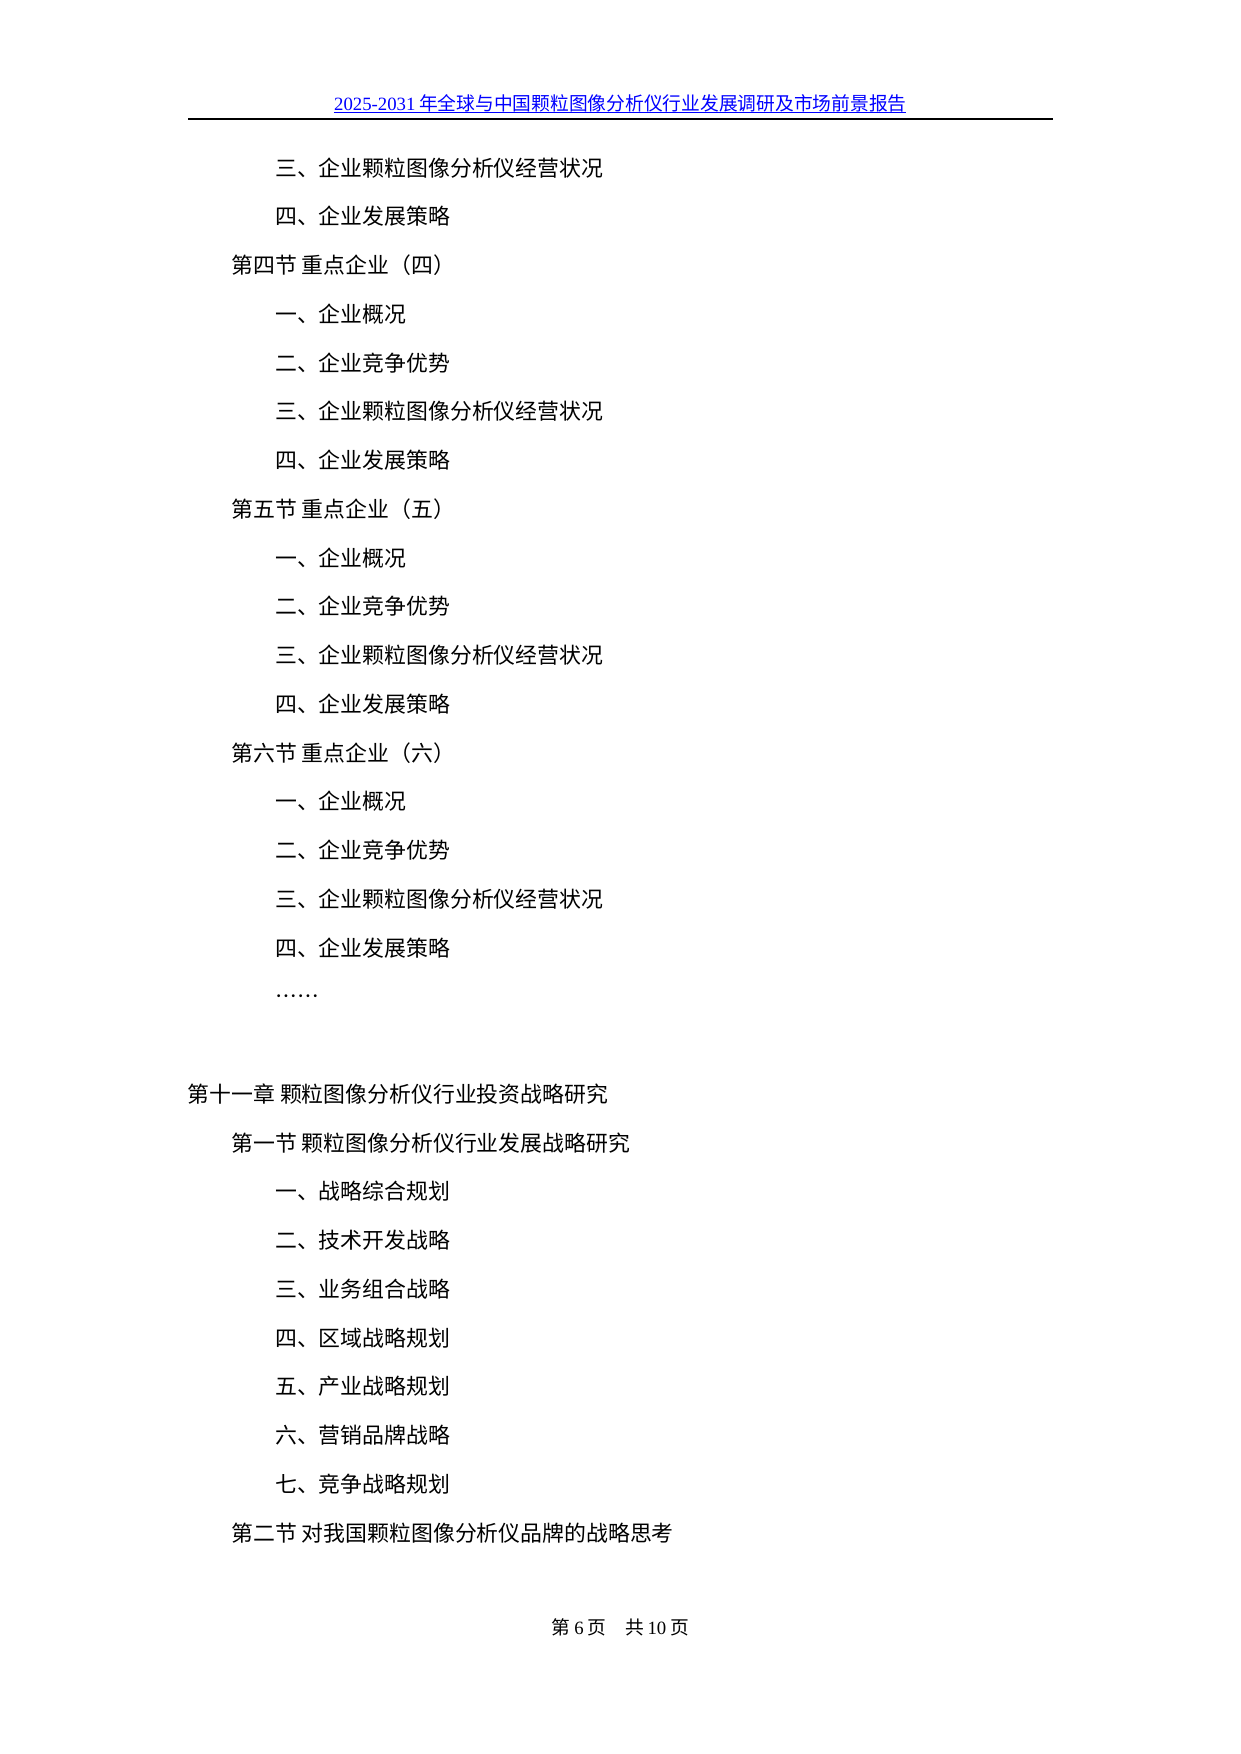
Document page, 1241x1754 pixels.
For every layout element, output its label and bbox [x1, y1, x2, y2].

text [187, 150, 1053, 1548]
